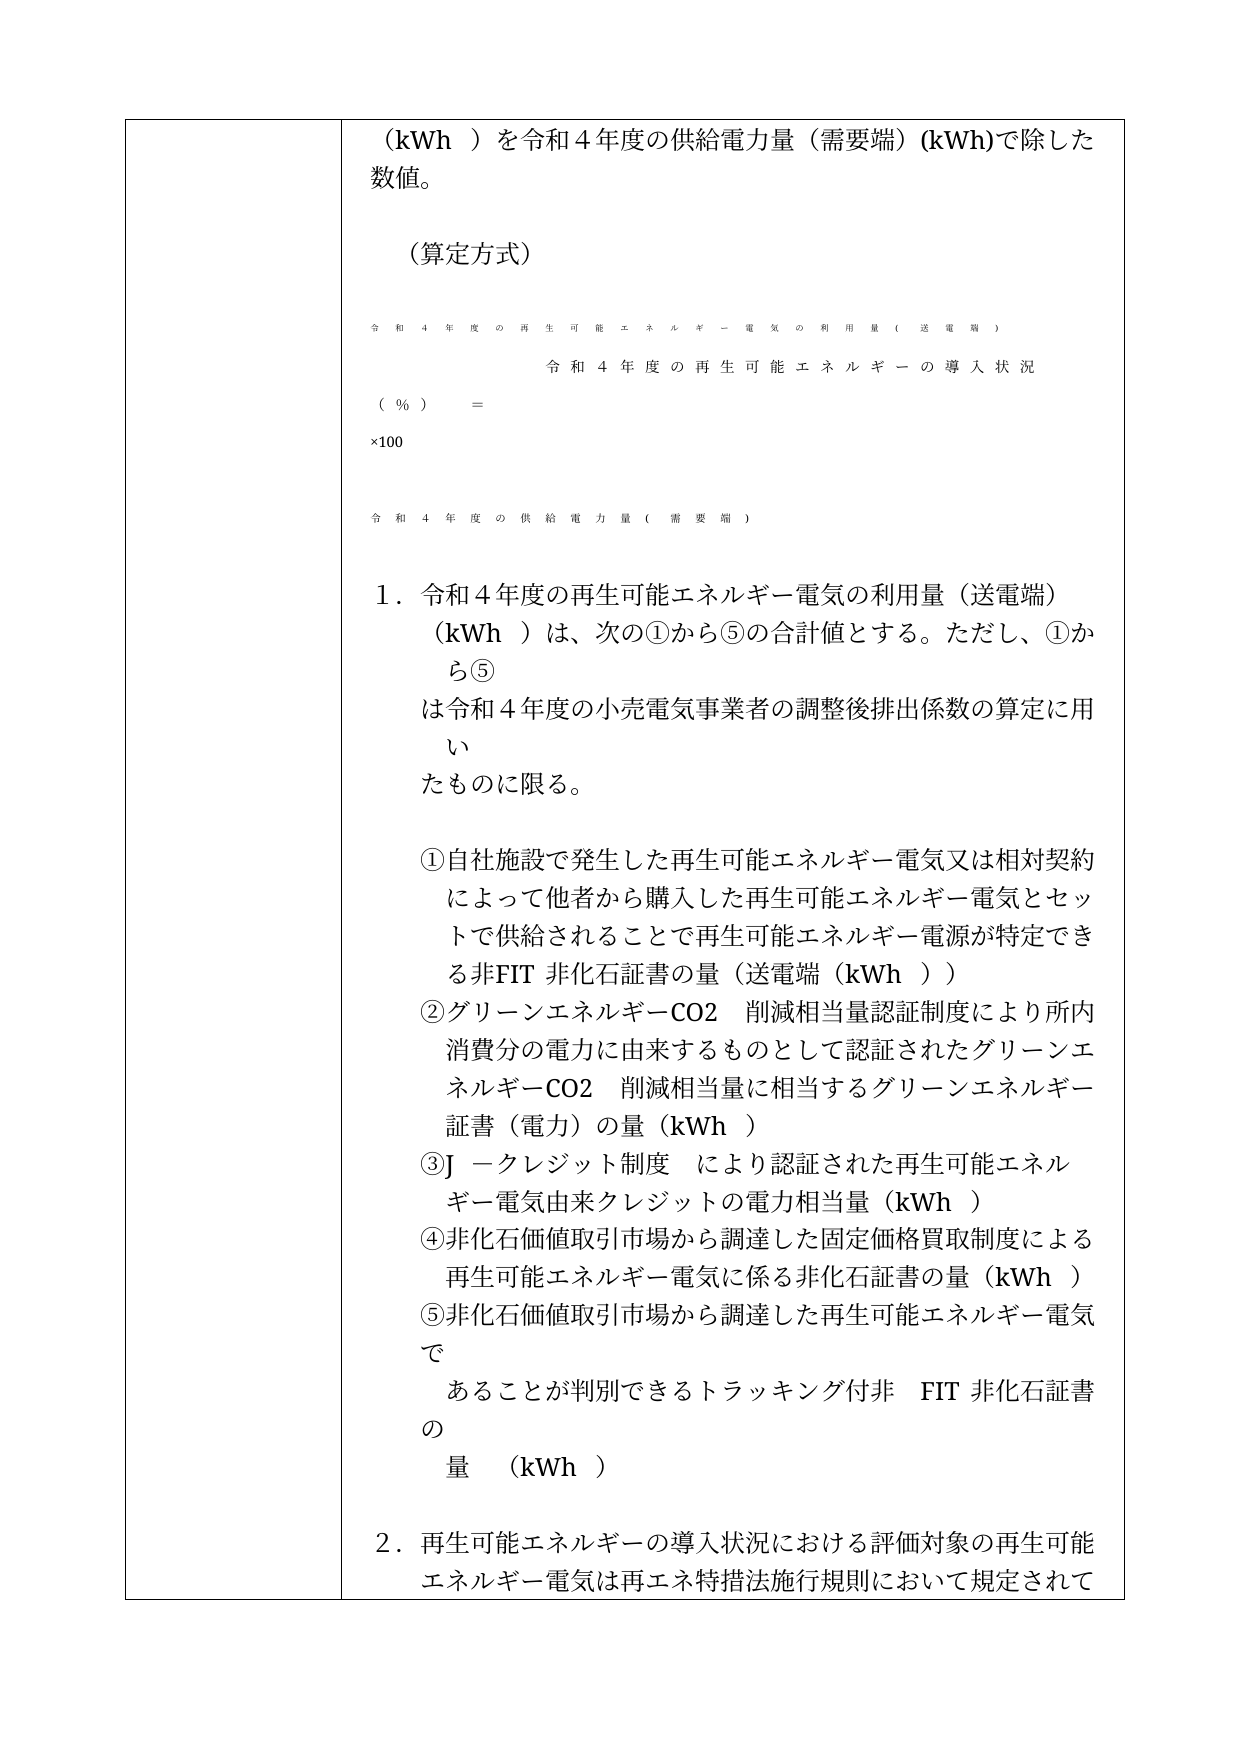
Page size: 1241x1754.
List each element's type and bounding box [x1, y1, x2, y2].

table_cell [126, 120, 341, 1598]
table_cell [342, 120, 1124, 1598]
